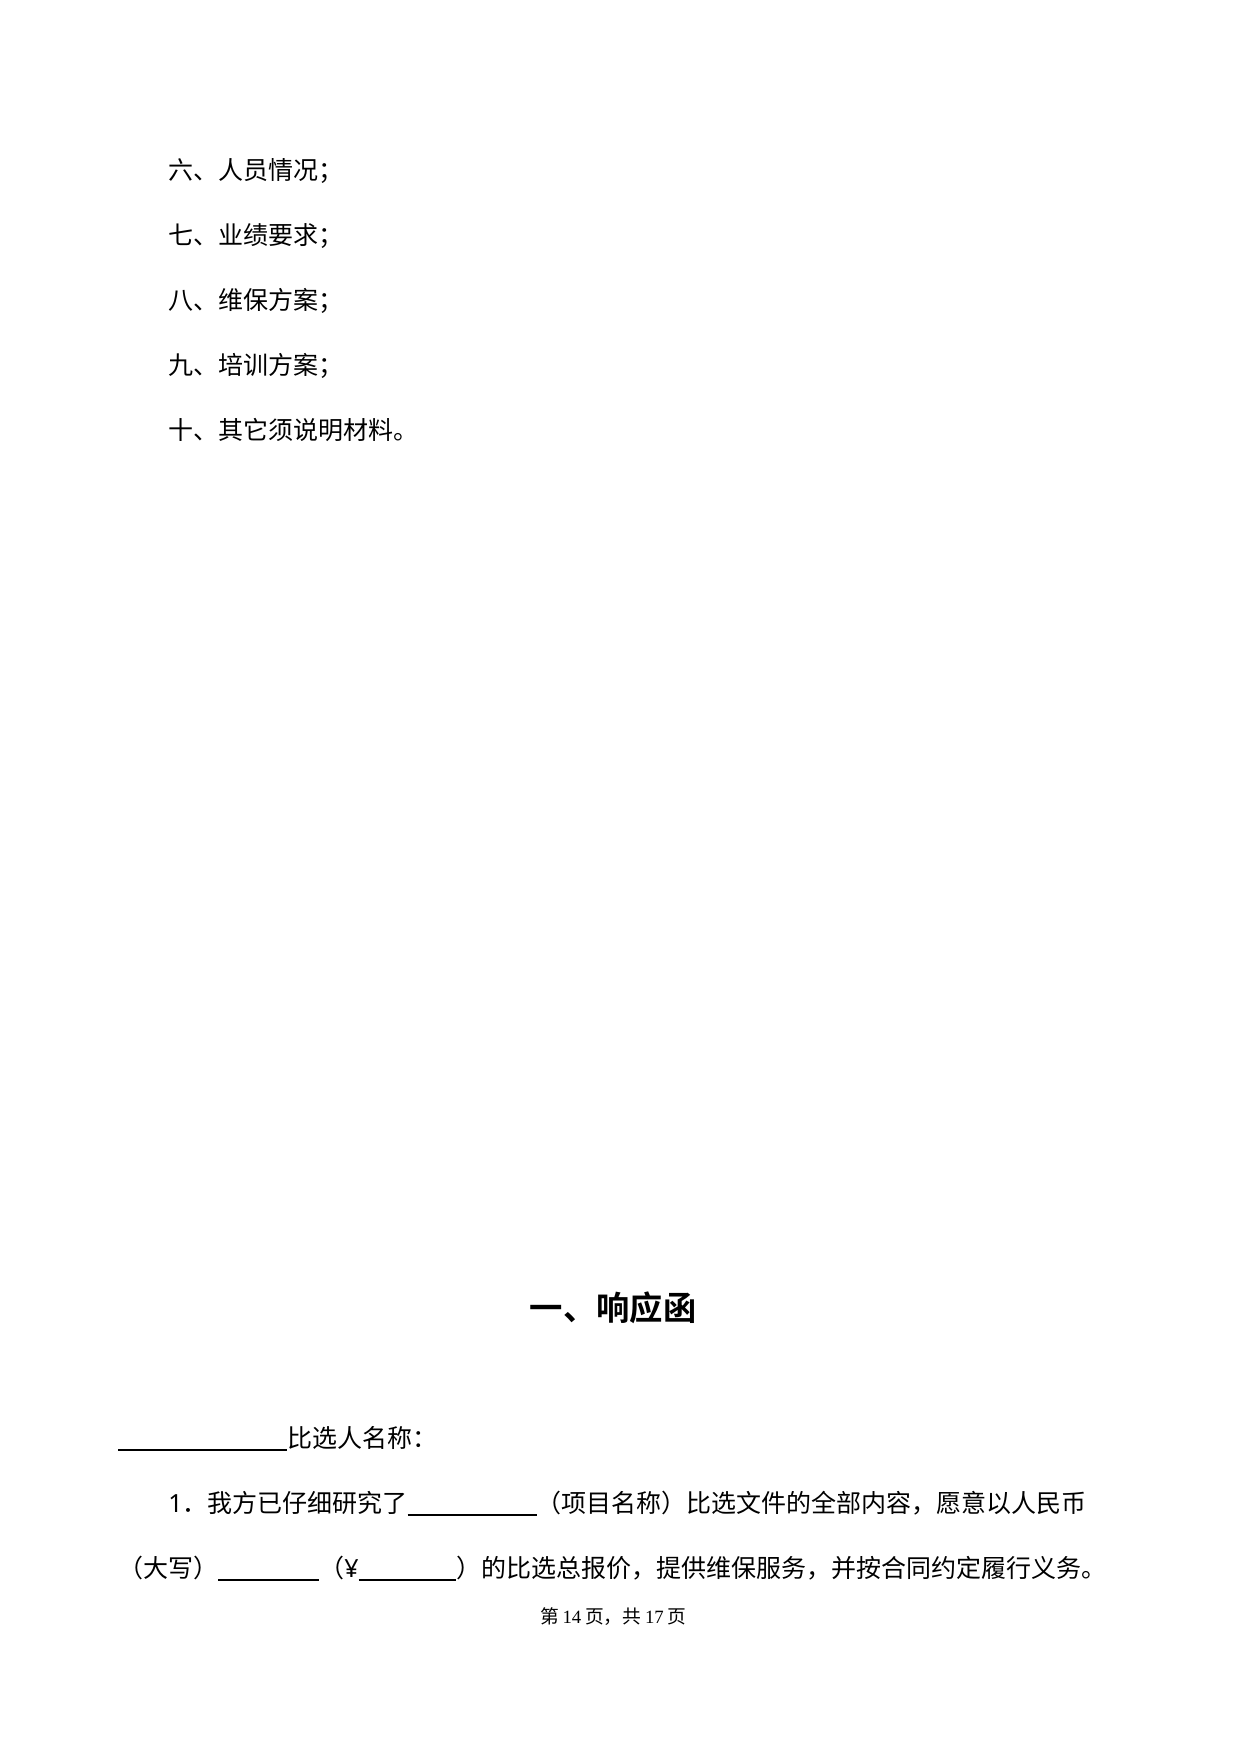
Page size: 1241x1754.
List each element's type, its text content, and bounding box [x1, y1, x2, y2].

text 十、其它须说明材料。 [118, 396, 1107, 461]
text 七、业绩要求； [118, 201, 1107, 266]
text 一、响应函 [118, 1274, 1107, 1339]
text 六、人员情况； [118, 136, 1107, 201]
text 八、维保方案； [118, 266, 1107, 331]
text 1．我方已仔细研究了 （项目名称）比选文件的全部内容，愿意以人民币（大写） （¥ ）的比选总报价，提供维保服务，并按合同约定履行义务。 [118, 1469, 1107, 1599]
text 比选人名称： [118, 1404, 1107, 1469]
text 九、培训方案； [118, 331, 1107, 396]
